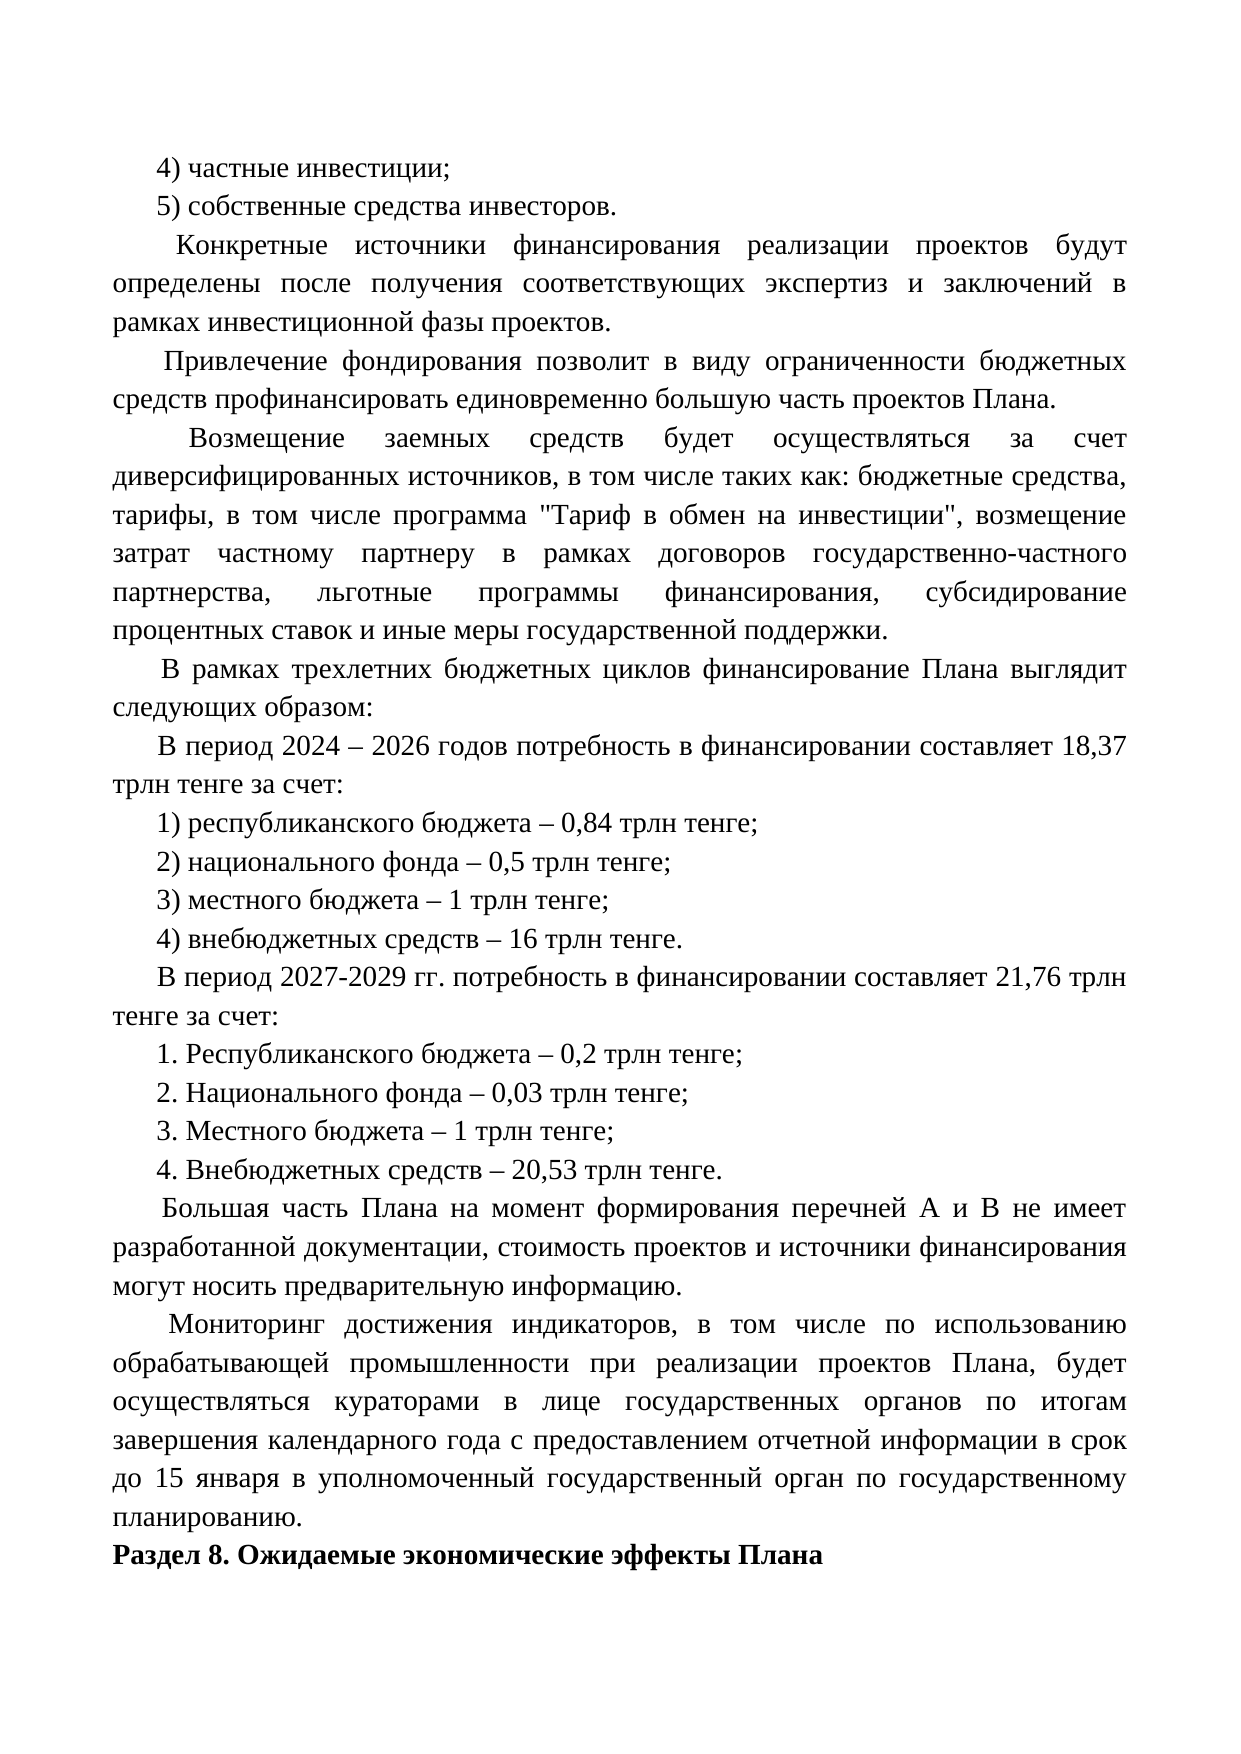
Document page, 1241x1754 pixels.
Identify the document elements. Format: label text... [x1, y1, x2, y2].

text 4) частные инвестиции; [112, 150, 1128, 183]
text Возмещение заемных средств будет осуществляться за счет диверсифицированных источников, в том числе таких как: бюджетные средства, тарифы, в том числе программа "Тариф в обмен на инвестиции", возмещение затрат частному партнеру в рамках договоров государственно-частного партнерства, льготные программы финансирования, субсидирование процентных ставок и иные меры государственной поддержки. [112, 420, 1128, 646]
text 4. Внебюджетных средств – 20,53 трлн тенге. [112, 1152, 1128, 1186]
text 1) республиканского бюджета – 0,84 трлн тенге; [112, 805, 1128, 839]
text Большая часть Плана на момент формирования перечней А и В не имеет разработанной документации, стоимость проектов и источники финансирования могут носить предварительную информацию. [112, 1191, 1128, 1301]
text Раздел 8. Ожидаемые экономические эффекты Плана [112, 1537, 1128, 1571]
text 4) внебюджетных средств – 16 трлн тенге. [112, 921, 1128, 954]
text 5) собственные средства инвесторов. [112, 188, 1128, 222]
text Привлечение фондирования позволит в виду ограниченности бюджетных средств профинансировать единовременно большую часть проектов Плана. [112, 343, 1128, 415]
text 2. Национального фонда – 0,03 трлн тенге; [112, 1075, 1128, 1108]
text 3) местного бюджета – 1 трлн тенге; [112, 882, 1128, 916]
text 1. Республиканского бюджета – 0,2 трлн тенге; [112, 1036, 1128, 1070]
text В период 2024 – 2026 годов потребность в финансировании составляет 18,37 трлн тенге за счет: [112, 728, 1128, 800]
text В период 2027-2029 гг. потребность в финансировании составляет 21,76 трлн тенге за счет: [112, 959, 1128, 1031]
text В рамках трехлетних бюджетных циклов финансирование Плана выглядит следующих образом: [112, 651, 1128, 723]
text Конкретные источники финансирования реализации проектов будут определены после получения соответствующих экспертиз и заключений в рамках инвестиционной фазы проектов. [112, 227, 1128, 338]
text 3. Местного бюджета – 1 трлн тенге; [112, 1113, 1128, 1147]
text 2) национального фонда – 0,5 трлн тенге; [112, 844, 1128, 877]
text Мониторинг достижения индикаторов, в том числе по использованию обрабатывающей промышленности при реализации проектов Плана, будет осуществляться кураторами в лице государственных органов по итогам завершения календарного года с предоставлением отчетной информации в срок до 15 января в уполномоченный государственный орган по государственному планированию. [112, 1306, 1128, 1532]
